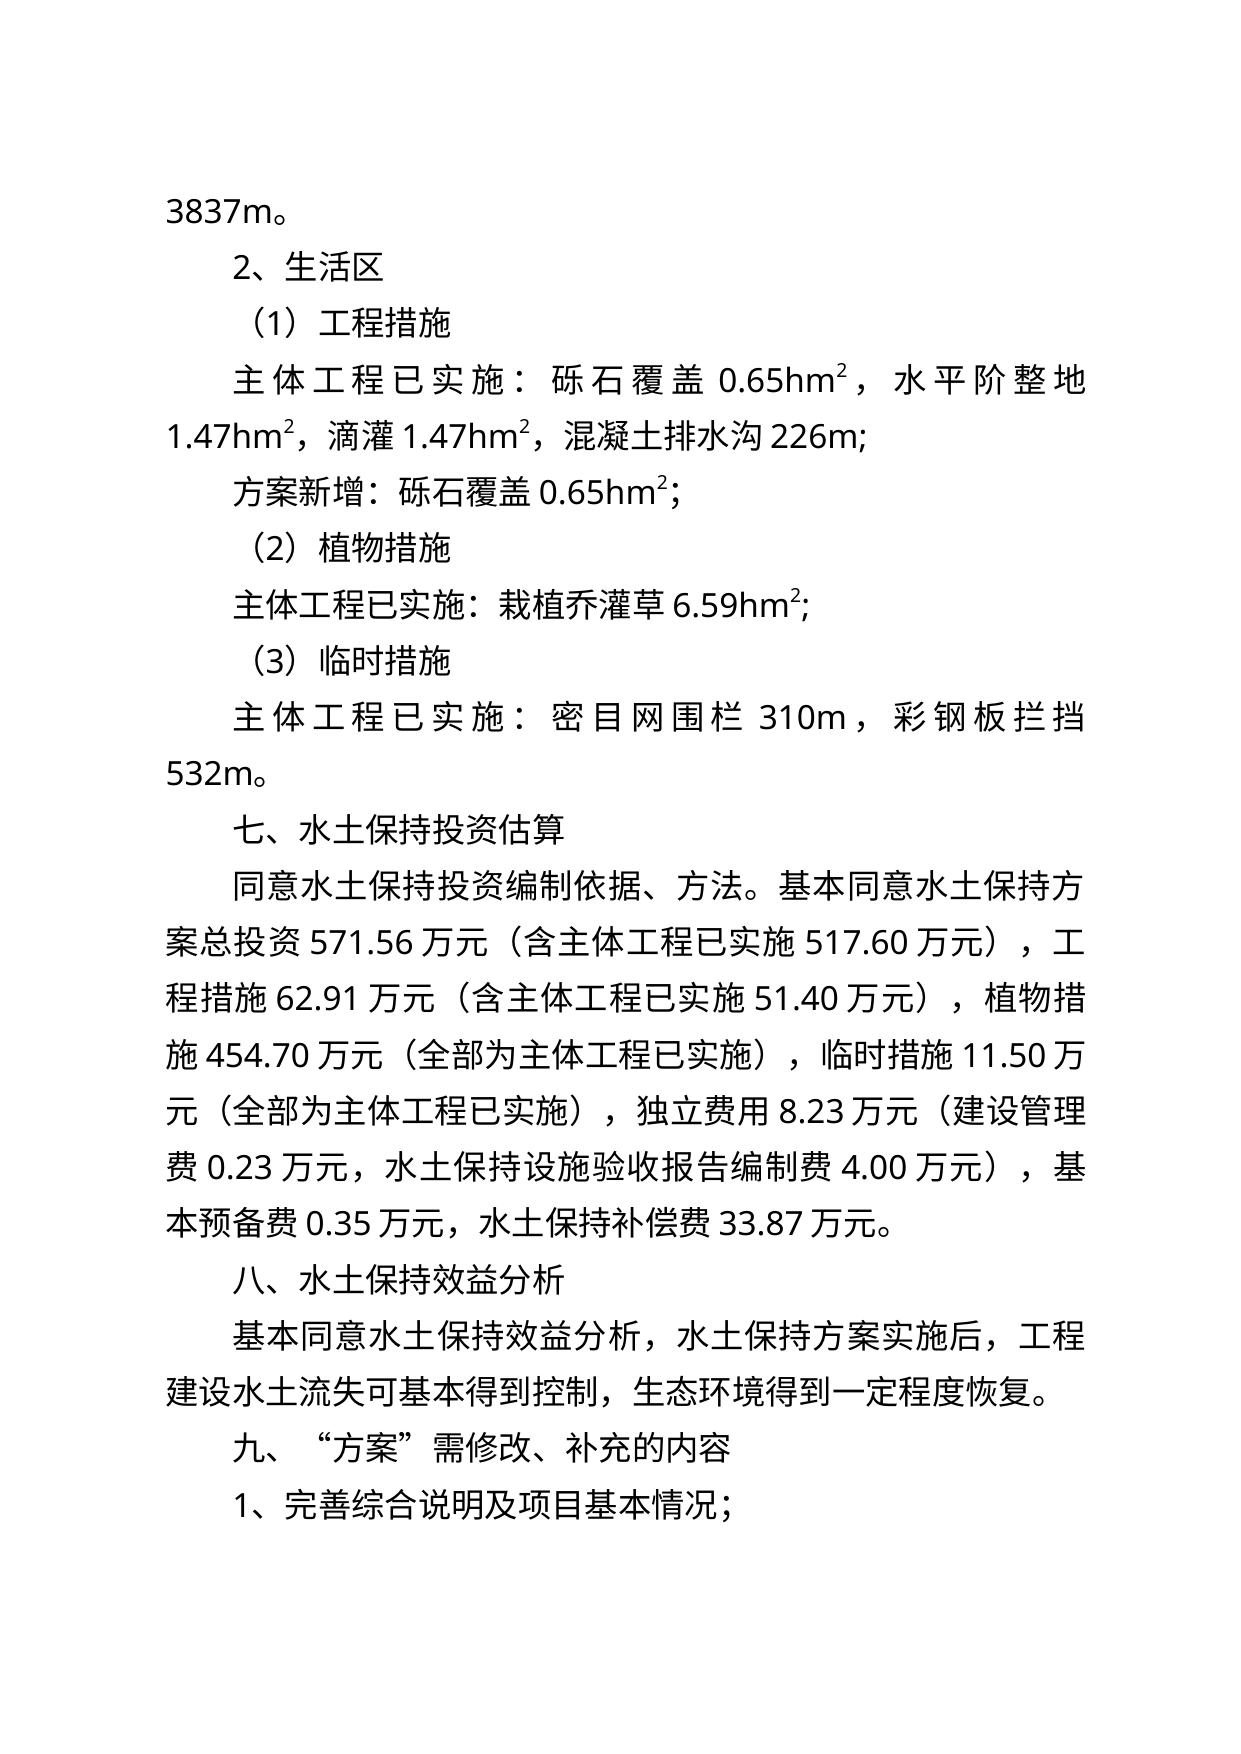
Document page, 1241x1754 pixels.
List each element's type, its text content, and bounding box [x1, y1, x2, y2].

text 主体工程已实施：砾石覆盖0.65hm2，水平阶整地1.47hm2，滴灌1.47hm2，混凝土排水沟226m; [165, 347, 1087, 459]
text （3）临时措施 [165, 628, 1087, 684]
text 1、完善综合说明及项目基本情况； [165, 1472, 1087, 1528]
text 方案新增：砾石覆盖0.65hm2； [165, 459, 1087, 516]
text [165, 178, 1087, 234]
text 七、水土保持投资估算 [165, 797, 1087, 853]
text （1）工程措施 [165, 291, 1087, 347]
text 主体工程已实施：密目网围栏310m，彩钢板拦挡532m。 [165, 684, 1087, 797]
text 主体工程已实施：栽植乔灌草6.59hm2; [165, 572, 1087, 628]
text 2、生活区 [165, 234, 1087, 291]
text 基本同意水土保持效益分析，水土保持方案实施后，工程建设水土流失可基本得到控制，生态环境得到一定程度恢复。 [165, 1303, 1087, 1416]
text 九、“方案”需修改、补充的内容 [165, 1416, 1087, 1472]
text 同意水土保持投资编制依据、方法。基本同意水土保持方案总投资571.56万元（含主体工程已实施517.60万元），工程措施62.91万元（含主体工程已实施51.40万元），植物措施454.70万元（全部为主体工程已实施），临时措施11.50万元（全部为主体工程已实施），独立费用8.23万元（建设管理费0.23万元，水土保持设施验收报告编制费4.00万元），基本预备费0.35万元，水土保持补偿费33.87万元。 [165, 853, 1087, 1247]
text （2）植物措施 [165, 516, 1087, 572]
text 八、水土保持效益分析 [165, 1247, 1087, 1303]
